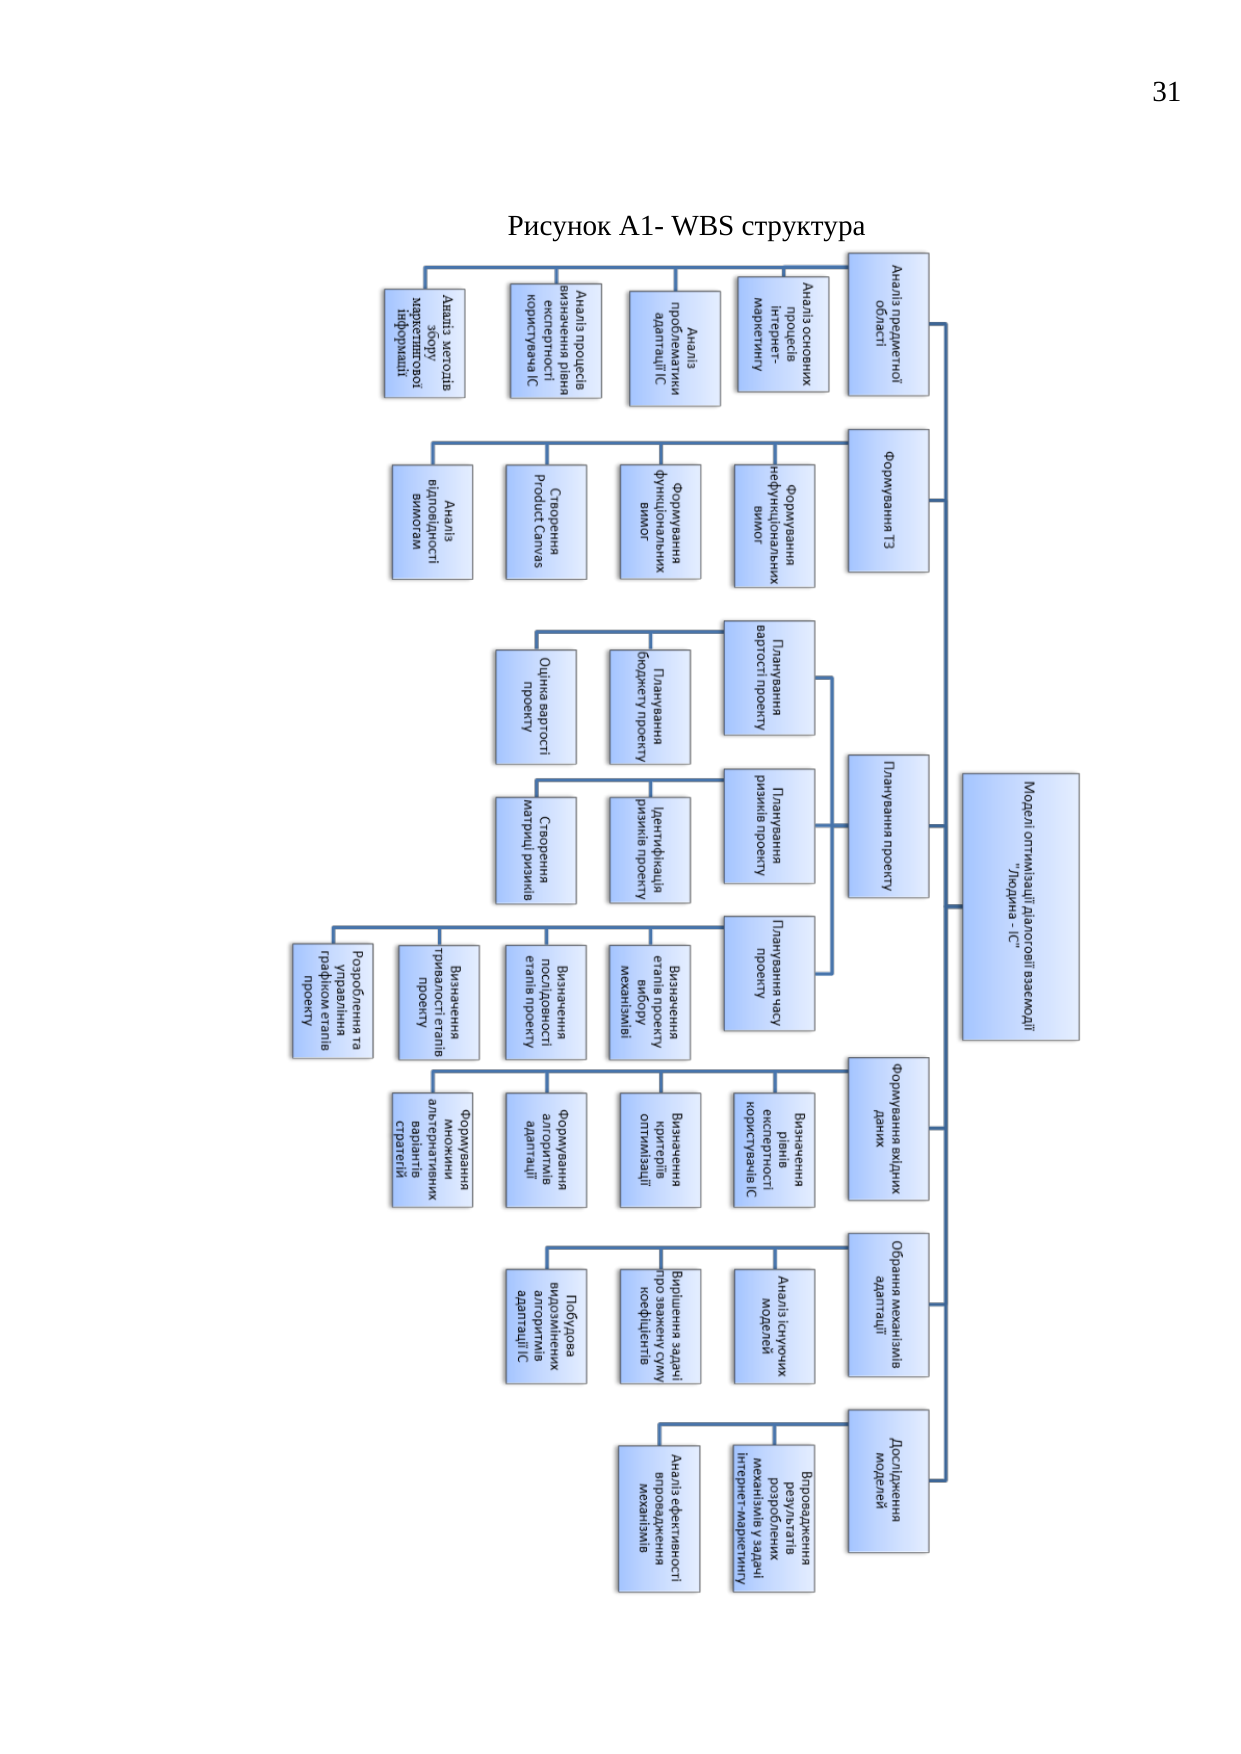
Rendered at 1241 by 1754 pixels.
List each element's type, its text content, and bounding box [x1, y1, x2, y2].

text Рисунок А1- WBS структура [118, 208, 1181, 241]
picture [261, 246, 1088, 1602]
